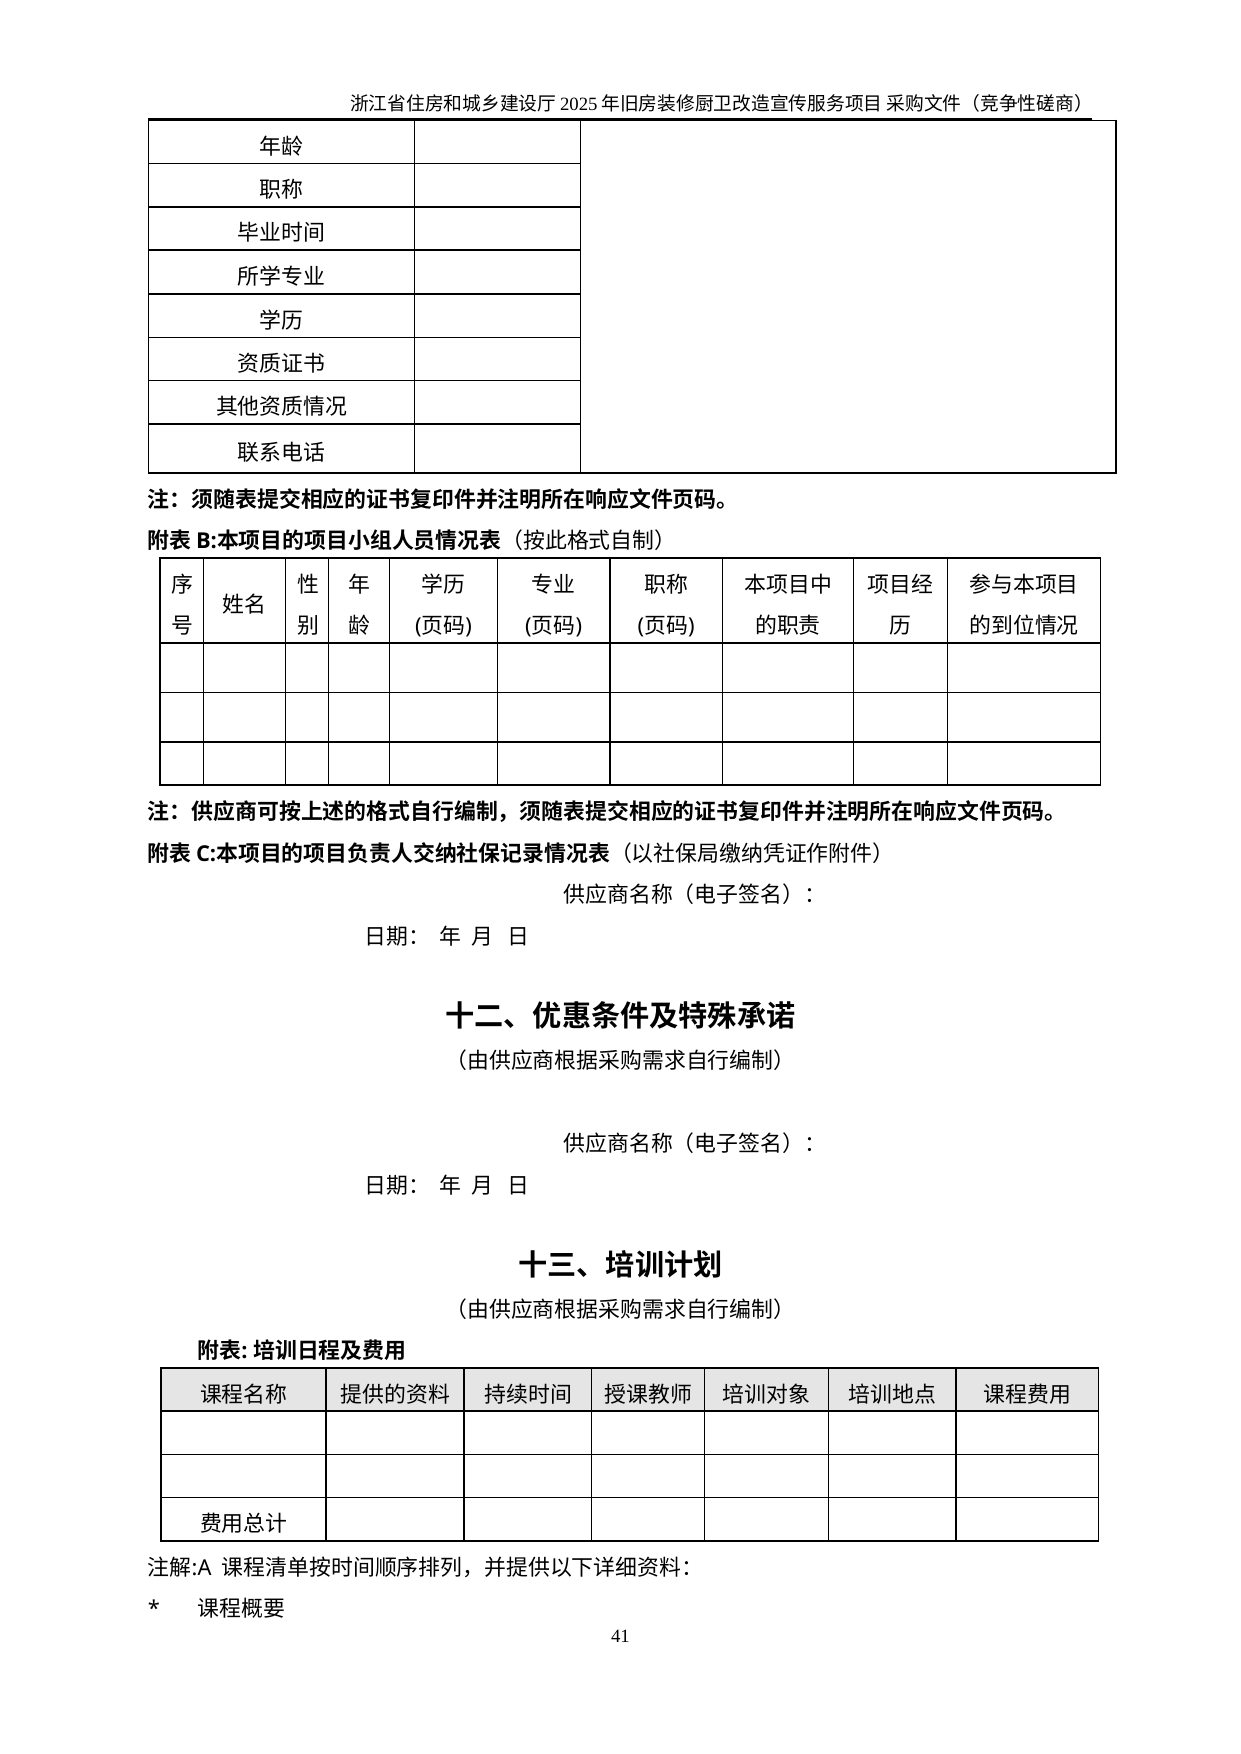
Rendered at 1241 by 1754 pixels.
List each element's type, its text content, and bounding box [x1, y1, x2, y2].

table_cell 所学专业 [149, 251, 414, 293]
table_header 授课教师 [592, 1369, 704, 1410]
text 十三、培训计划 [148, 1243, 1092, 1284]
table_cell 资质证书 [149, 338, 414, 380]
table_cell [829, 1455, 955, 1497]
table_header 本项目中的职责 [723, 559, 853, 642]
table_cell 职称 [149, 164, 414, 206]
table_cell [286, 693, 328, 741]
table_cell [592, 1498, 704, 1540]
table_cell [390, 644, 497, 692]
table_cell [581, 121, 1115, 472]
table_cell [498, 743, 609, 784]
table_header 姓名 [204, 559, 285, 642]
table_cell [948, 693, 1100, 741]
table_header 提供的资料 [327, 1369, 463, 1410]
table_cell [611, 743, 722, 784]
text （由供应商根据采购需求自行编制） [148, 1035, 1092, 1077]
table_cell [854, 644, 947, 692]
table_cell [498, 693, 609, 741]
table_cell [161, 743, 203, 784]
table_cell [415, 295, 580, 336]
table_cell [286, 743, 328, 784]
table_cell [592, 1455, 704, 1497]
table_header 课程名称 [162, 1369, 325, 1410]
table_cell [723, 693, 853, 741]
table_cell [611, 693, 722, 741]
table_cell 学历 [149, 295, 414, 336]
table_cell 年龄 [149, 121, 414, 163]
table_cell [854, 693, 947, 741]
table_cell [723, 644, 853, 692]
table_cell [161, 693, 203, 741]
table_cell [329, 644, 389, 692]
table_cell [948, 644, 1100, 692]
table_cell [415, 425, 580, 472]
table_cell [957, 1498, 1098, 1540]
text 附表B:本项目的项目小组人员情况表（按此格式自制） [148, 515, 1092, 557]
table_cell [415, 208, 580, 249]
table_cell [327, 1498, 463, 1540]
table_header 参与本项目的到位情况 [948, 559, 1100, 642]
table_header 性别 [286, 559, 328, 642]
text 供应商名称（电子签名）： [148, 869, 1092, 911]
table_cell [498, 644, 609, 692]
text 注：供应商可按上述的格式自行编制，须随表提交相应的证书复印件并注明所在响应文件页码。 [148, 786, 1092, 828]
table_cell [286, 644, 328, 692]
table_cell [592, 1412, 704, 1454]
text 注解:A 课程清单按时间顺序排列，并提供以下详细资料： [148, 1542, 1092, 1583]
table_cell 联系电话 [149, 425, 414, 472]
table_cell [854, 743, 947, 784]
table_cell [948, 743, 1100, 784]
table_cell [329, 693, 389, 741]
table_cell [465, 1412, 591, 1454]
table_cell [162, 1412, 325, 1454]
table_header 年龄 [329, 559, 389, 642]
table_cell [611, 644, 722, 692]
table_cell [705, 1412, 828, 1454]
table_cell [465, 1498, 591, 1540]
table_cell [415, 251, 580, 293]
table_cell [415, 121, 580, 163]
table_cell [390, 743, 497, 784]
table_cell [465, 1455, 591, 1497]
table_cell [957, 1412, 1098, 1454]
text 注：须随表提交相应的证书复印件并注明所在响应文件页码。 [148, 474, 1092, 515]
text 供应商名称（电子签名）： [148, 1118, 1092, 1160]
table_cell [957, 1455, 1098, 1497]
table_cell [415, 164, 580, 206]
table_cell [162, 1455, 325, 1497]
text 附表C:本项目的项目负责人交纳社保记录情况表（以社保局缴纳凭证作附件） [148, 828, 1092, 869]
table_cell [705, 1455, 828, 1497]
table_cell [829, 1412, 955, 1454]
table_header 序号 [161, 559, 203, 642]
text 十二、优惠条件及特殊承诺 [148, 994, 1092, 1035]
text （由供应商根据采购需求自行编制） [148, 1284, 1092, 1326]
table_cell [204, 693, 285, 741]
table_header 专业 (页码) [498, 559, 609, 642]
table_cell [829, 1498, 955, 1540]
table_header 持续时间 [465, 1369, 591, 1410]
table_header 职称 (页码) [611, 559, 722, 642]
text 附表: 培训日程及费用 [148, 1326, 1092, 1367]
table_cell [390, 693, 497, 741]
list 课程概要 [148, 1583, 1092, 1625]
table_cell [327, 1412, 463, 1454]
text 日期： 年 月 日 [148, 911, 1092, 953]
table_header 项目经历 [854, 559, 947, 642]
table_cell [723, 743, 853, 784]
table_cell [161, 644, 203, 692]
table_cell [415, 381, 580, 423]
table_header 培训地点 [829, 1369, 955, 1410]
text 日期： 年 月 日 [148, 1160, 1092, 1202]
table_cell 毕业时间 [149, 208, 414, 249]
table_cell [705, 1498, 828, 1540]
table_header 培训对象 [705, 1369, 828, 1410]
table_cell [204, 644, 285, 692]
table_cell [329, 743, 389, 784]
table_cell 费用总计 [162, 1498, 325, 1540]
table_cell [204, 743, 285, 784]
table_header 课程费用 [957, 1369, 1098, 1410]
table_cell 其他资质情况 [149, 381, 414, 423]
table_cell [415, 338, 580, 380]
table_header 学历 (页码) [390, 559, 497, 642]
table_cell [327, 1455, 463, 1497]
